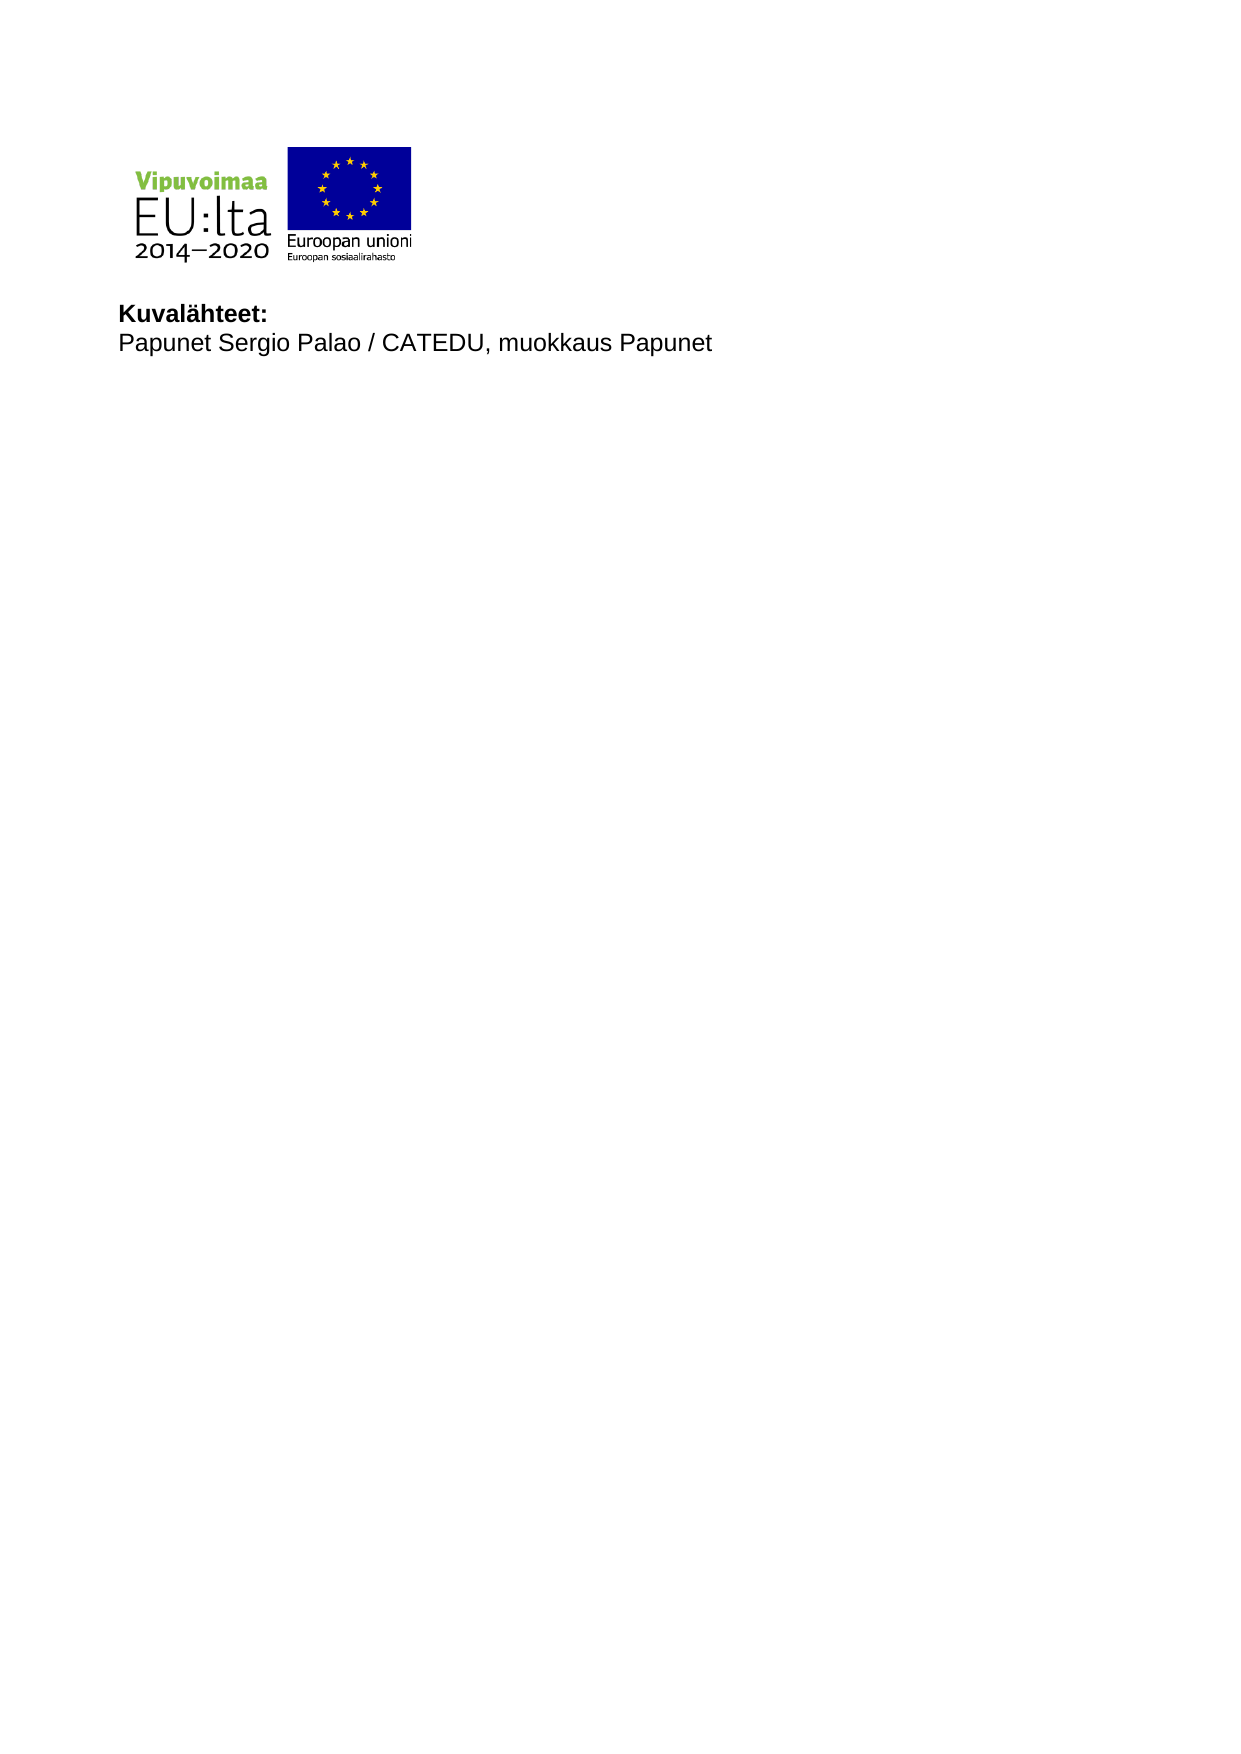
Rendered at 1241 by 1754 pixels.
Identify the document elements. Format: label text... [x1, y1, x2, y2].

text Papunet Sergio Palao / CATEDU, muokkaus Papunet [118, 328, 1122, 357]
picture [118, 147, 412, 275]
subtitle Kuvalähteet: [118, 299, 1122, 328]
